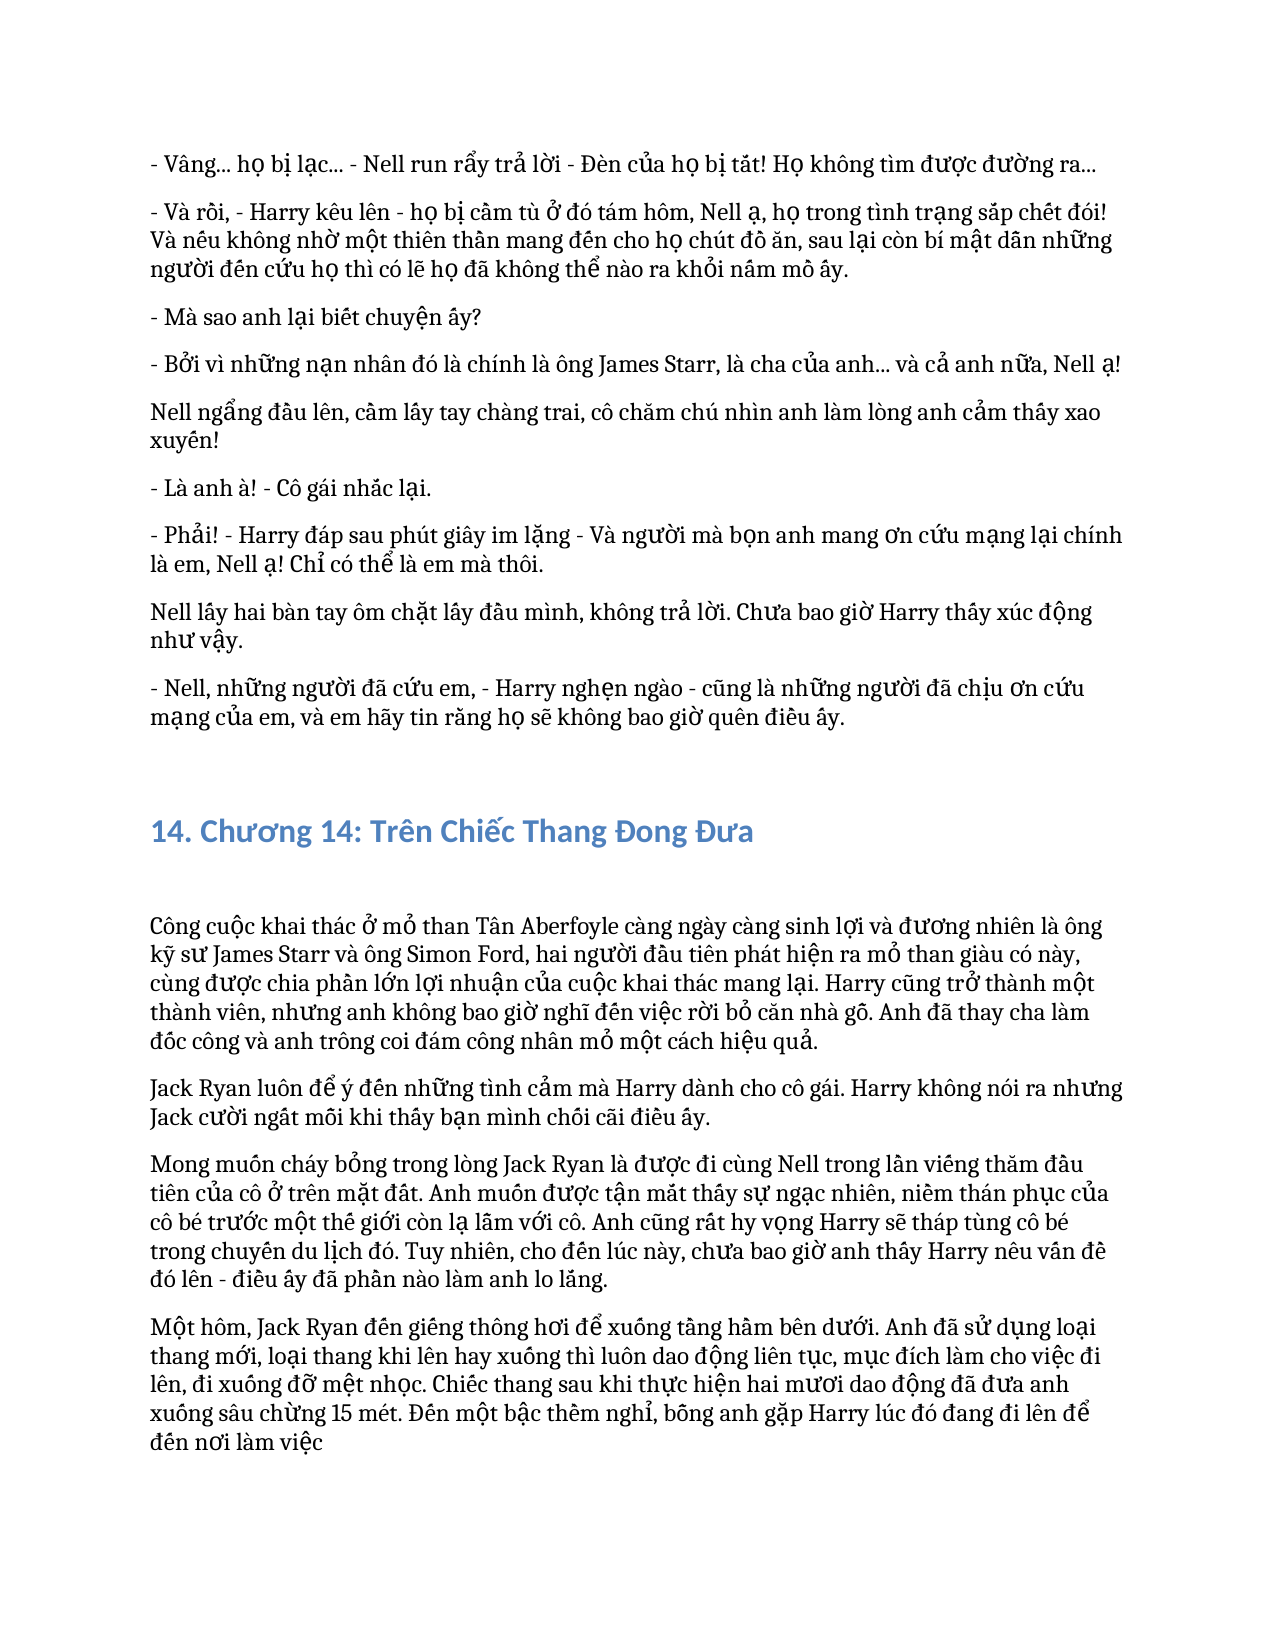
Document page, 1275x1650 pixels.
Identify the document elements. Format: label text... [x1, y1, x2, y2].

text Nell ngẩng đầu lên, cầm lấy tay chàng trai, cô chăm chú nhìn anh làm lòng anh cảm thấy xao xuyến! [150, 397, 1125, 455]
text - Nell, những người đã cứu em, - Harry nghẹn ngào - cũng là những người đã chịu ơn cứu mạng của em, và em hãy tin rằng họ sẽ không bao giờ quên điều ấy. [150, 674, 1125, 789]
text - Mà sao anh lại biết chuyện ấy? [150, 302, 1125, 331]
text Mong muốn cháy bỏng trong lòng Jack Ryan là được đi cùng Nell trong lần viếng thăm đầu tiên của cô ở trên mặt đất. Anh muốn được tận mắt thấy sự ngạc nhiên, niềm thán phục của cô bé trước một thế giới còn lạ lẫm với cô. Anh cũng rất hy vọng Harry sẽ tháp tùng cô bé trong chuyến du lịch đó. Tuy nhiên, cho đến lúc này, chưa bao giờ anh thấy Harry nêu vấn đề đó lên - điều ấy đã phần nào làm anh lo lắng. [150, 1150, 1125, 1294]
text Nell lấy hai bàn tay ôm chặt lấy đầu mình, không trả lời. Chưa bao giờ Harry thấy xúc động như vậy. [150, 597, 1125, 655]
text - Vâng... họ bị lạc... - Nell run rẩy trả lời - Đèn của họ bị tắt! Họ không tìm được đường ra... [150, 150, 1125, 179]
text Công cuộc khai thác ở mỏ than Tân Aberfoyle càng ngày càng sinh lợi và đương nhiên là ông kỹ sư James Starr và ông Simon Ford, hai người đầu tiên phát hiện ra mỏ than giàu có này, cùng được chia phần lớn lợi nhuận của cuộc khai thác mang lại. Harry cũng trở thành một thành viên, nhưng anh không bao giờ nghĩ đến việc rời bỏ căn nhà gỗ. Anh đã thay cha làm đốc công và anh trông coi đám công nhân mỏ một cách hiệu quả. [150, 854, 1125, 1055]
subtitle 14. Chương 14: Trên Chiếc Thang Đong Đưa [150, 809, 1125, 850]
text Một hôm, Jack Ryan đến giếng thông hơi để xuống tầng hầm bên dưới. Anh đã sử dụng loại thang mới, loại thang khi lên hay xuống thì luôn dao động liên tục, mục đích làm cho việc đi lên, đi xuống đỡ mệt nhọc. Chiếc thang sau khi thực hiện hai mươi dao động đã đưa anh xuống sâu chừng 15 mét. Đến một bậc thềm nghỉ, bỗng anh gặp Harry lúc đó đang đi lên để đến nơi làm việc [150, 1313, 1125, 1457]
text - Phải! - Harry đáp sau phút giây im lặng - Và người mà bọn anh mang ơn cứu mạng lại chính là em, Nell ạ! Chỉ có thể là em mà thôi. [150, 521, 1125, 579]
text - Bởi vì những nạn nhân đó là chính là ông James Starr, là cha của anh... và cả anh nữa, Nell ạ! [150, 350, 1125, 379]
text Jack Ryan luôn để ý đến những tình cảm mà Harry dành cho cô gái. Harry không nói ra nhưng Jack cười ngất mỗi khi thấy bạn mình chối cãi điều ấy. [150, 1074, 1125, 1132]
text - Và rồi, - Harry kêu lên - họ bị cầm tù ở đó tám hôm, Nell ạ, họ trong tình trạng sắp chết đói! Và nếu không nhờ một thiên thần mang đến cho họ chút đồ ăn, sau lại còn bí mật dẫn những người đến cứu họ thì có lẽ họ đã không thể nào ra khỏi nấm mồ ấy. [150, 197, 1125, 284]
text - Là anh à! - Cô gái nhắc lại. [150, 474, 1125, 502]
